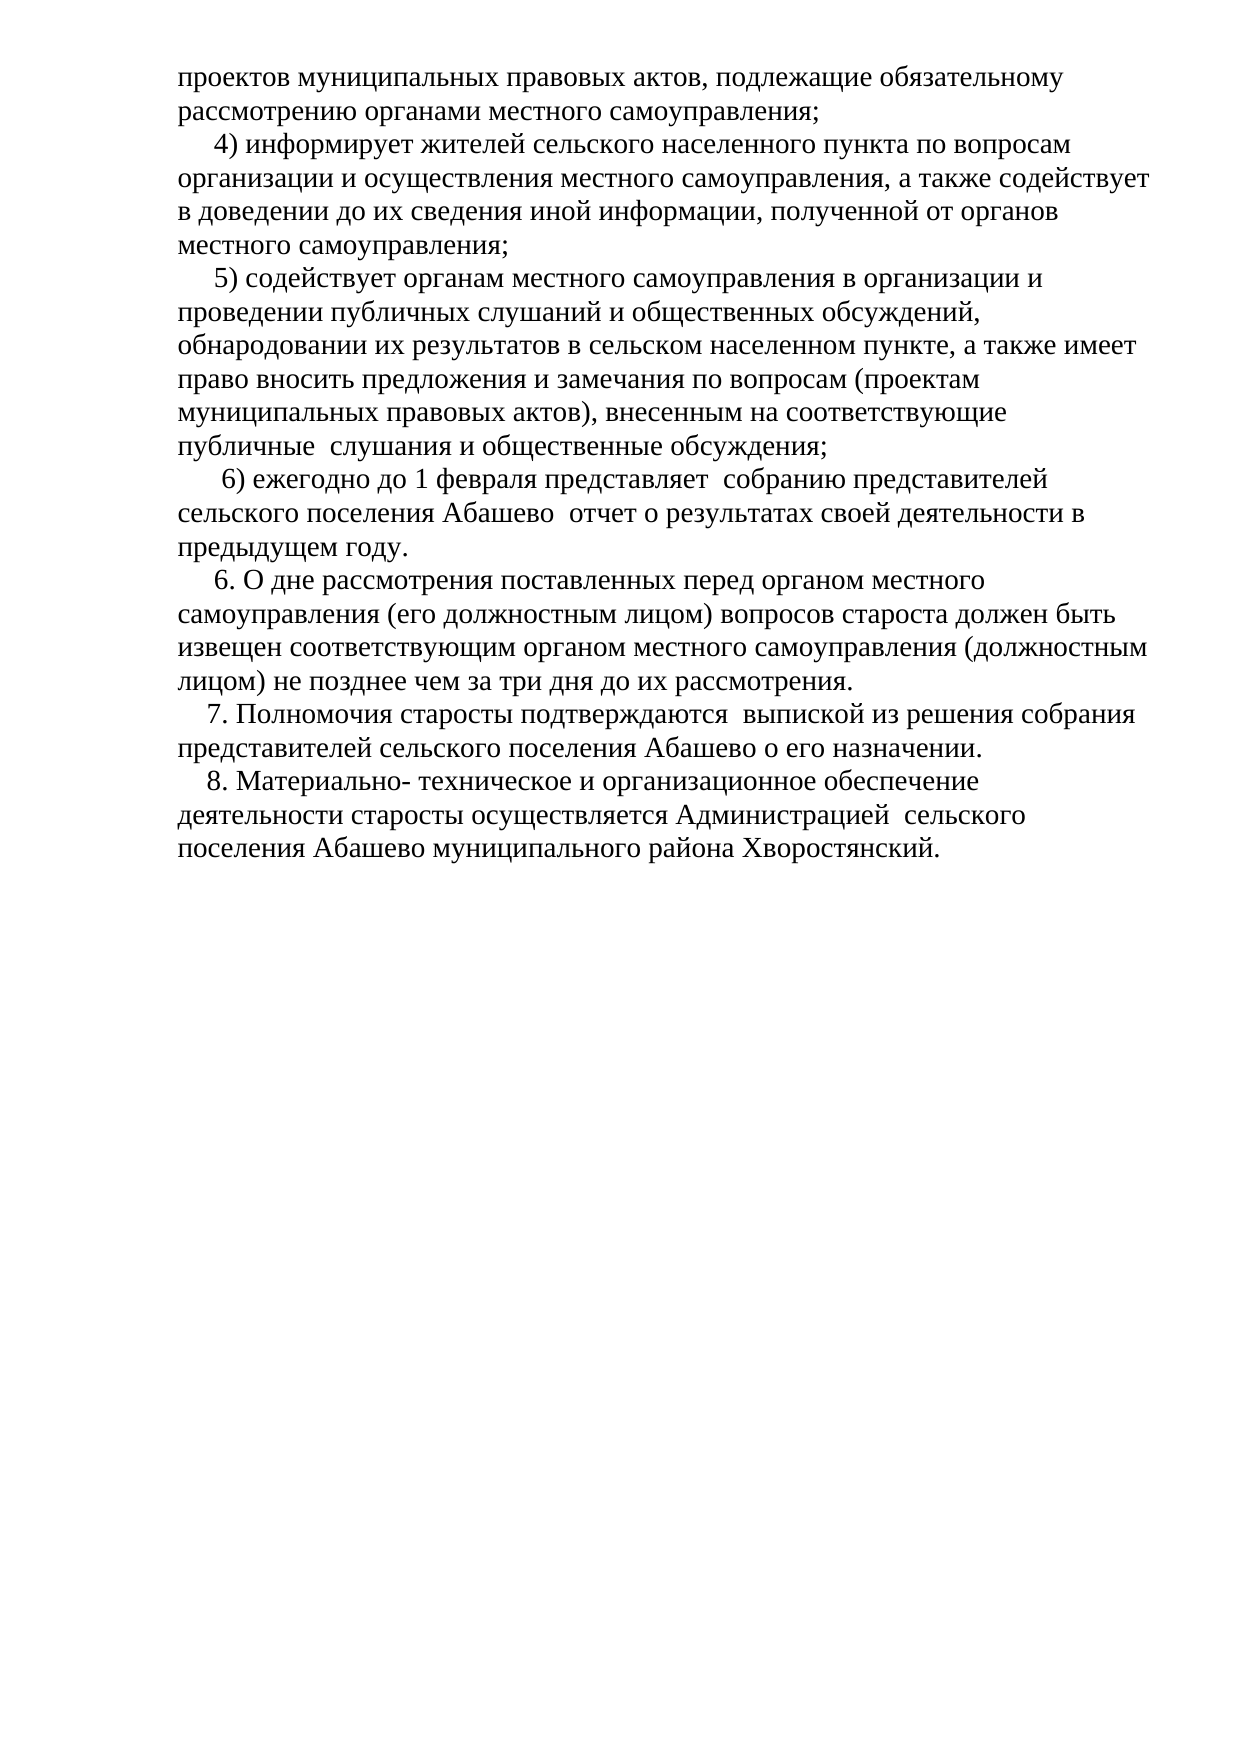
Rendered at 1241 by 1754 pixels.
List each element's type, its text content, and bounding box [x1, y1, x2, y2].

text 5) содействует органам местного самоуправления в организации и проведении публичных слушаний и общественных обсуждений, обнародовании их результатов в сельском населенном пункте, а также имеет право вносить предложения и замечания по вопросам (проектам муниципальных правовых актов), внесенным на соответствующие публичные слушания и общественные обсуждения; [177, 260, 1152, 462]
text 4) информирует жителей сельского населенного пункта по вопросам организации и осуществления местного самоуправления, а также содействует в доведении до их сведения иной информации, полученной от органов местного самоуправления; [177, 126, 1152, 260]
text 8. Материально- техническое и организационное обеспечение деятельности старосты осуществляется Администрацией сельского поселения Абашево муниципального района Хворостянский. [177, 763, 1152, 864]
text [177, 59, 1152, 126]
text 6. О дне рассмотрения поставленных перед органом местного самоуправления (его должностным лицом) вопросов староста должен быть извещен соответствующим органом местного самоуправления (должностным лицом) не позднее чем за три дня до их рассмотрения. [177, 562, 1152, 696]
text 7. Полномочия старосты подтверждаются выпиской из решения собрания представителей сельского поселения Абашево о его назначении. [177, 696, 1152, 763]
text 6) ежегодно до 1 февраля представляет собранию представителей сельского поселения Абашево отчет о результатах своей деятельности в предыдущем году. [177, 462, 1152, 562]
